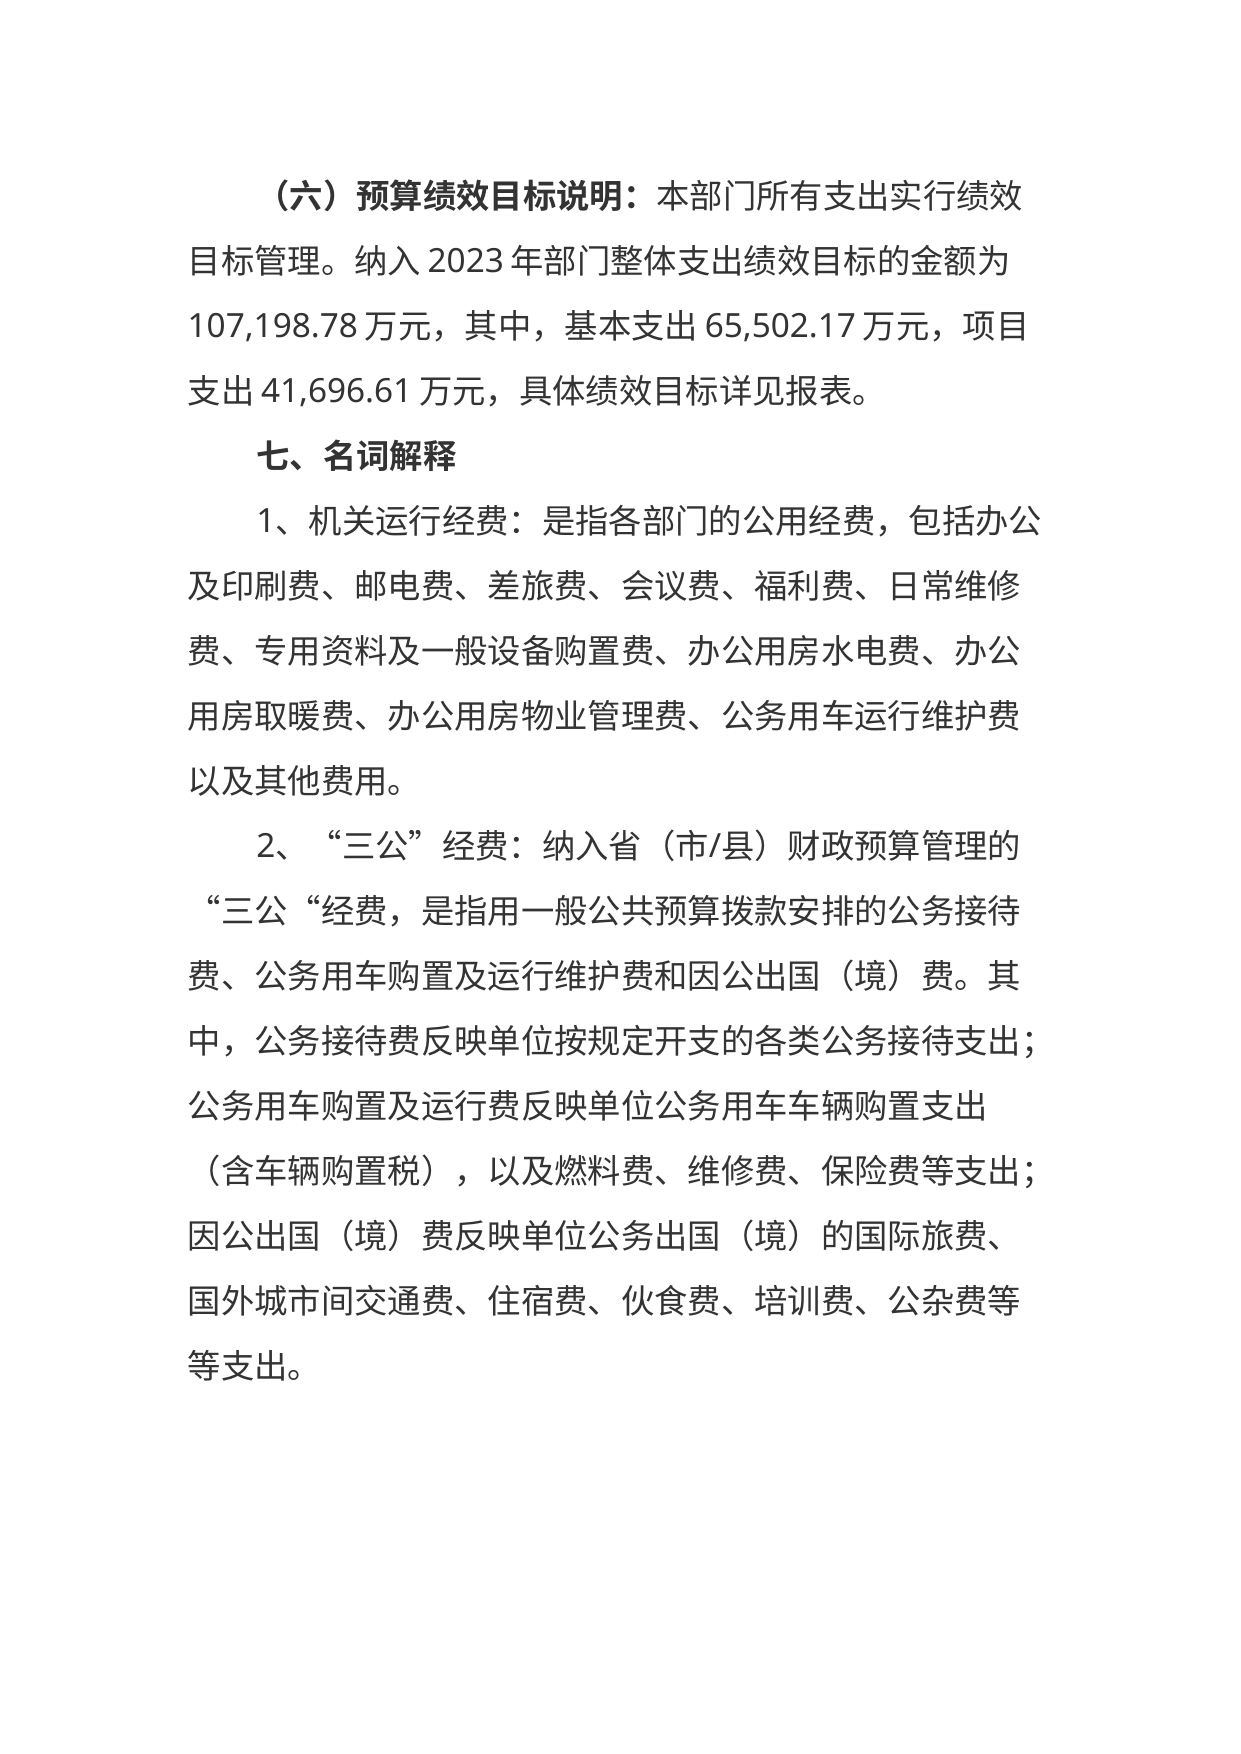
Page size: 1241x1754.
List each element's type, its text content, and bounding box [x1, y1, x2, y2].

text 2、“三公”经费：纳入省（市/县）财政预算管理的“三公“经费，是指用一般公共预算拨款安排的公务接待费、公务用车购置及运行维护费和因公出国（境）费。其中，公务接待费反映单位按规定开支的各类公务接待支出；公务用车购置及运行费反映单位公务用车车辆购置支出（含车辆购置税），以及燃料费、维修费、保险费等支出；因公出国（境）费反映单位公务出国（境）的国际旅费、国外城市间交通费、住宿费、伙食费、培训费、公杂费等等支出。 [187, 812, 1053, 1397]
text 1、机关运行经费：是指各部门的公用经费，包括办公及印刷费、邮电费、差旅费、会议费、福利费、日常维修费、专用资料及一般设备购置费、办公用房水电费、办公用房取暖费、办公用房物业管理费、公务用车运行维护费以及其他费用。 [187, 487, 1053, 812]
text （六）预算绩效目标说明：本部门所有支出实行绩效目标管理。纳入2023年部门整体支出绩效目标的金额为107,198.78万元，其中，基本支出65,502.17万元，项目支出41,696.61万元，具体绩效目标详见报表。 [187, 162, 1053, 422]
text 七、名词解释 [187, 422, 1053, 487]
